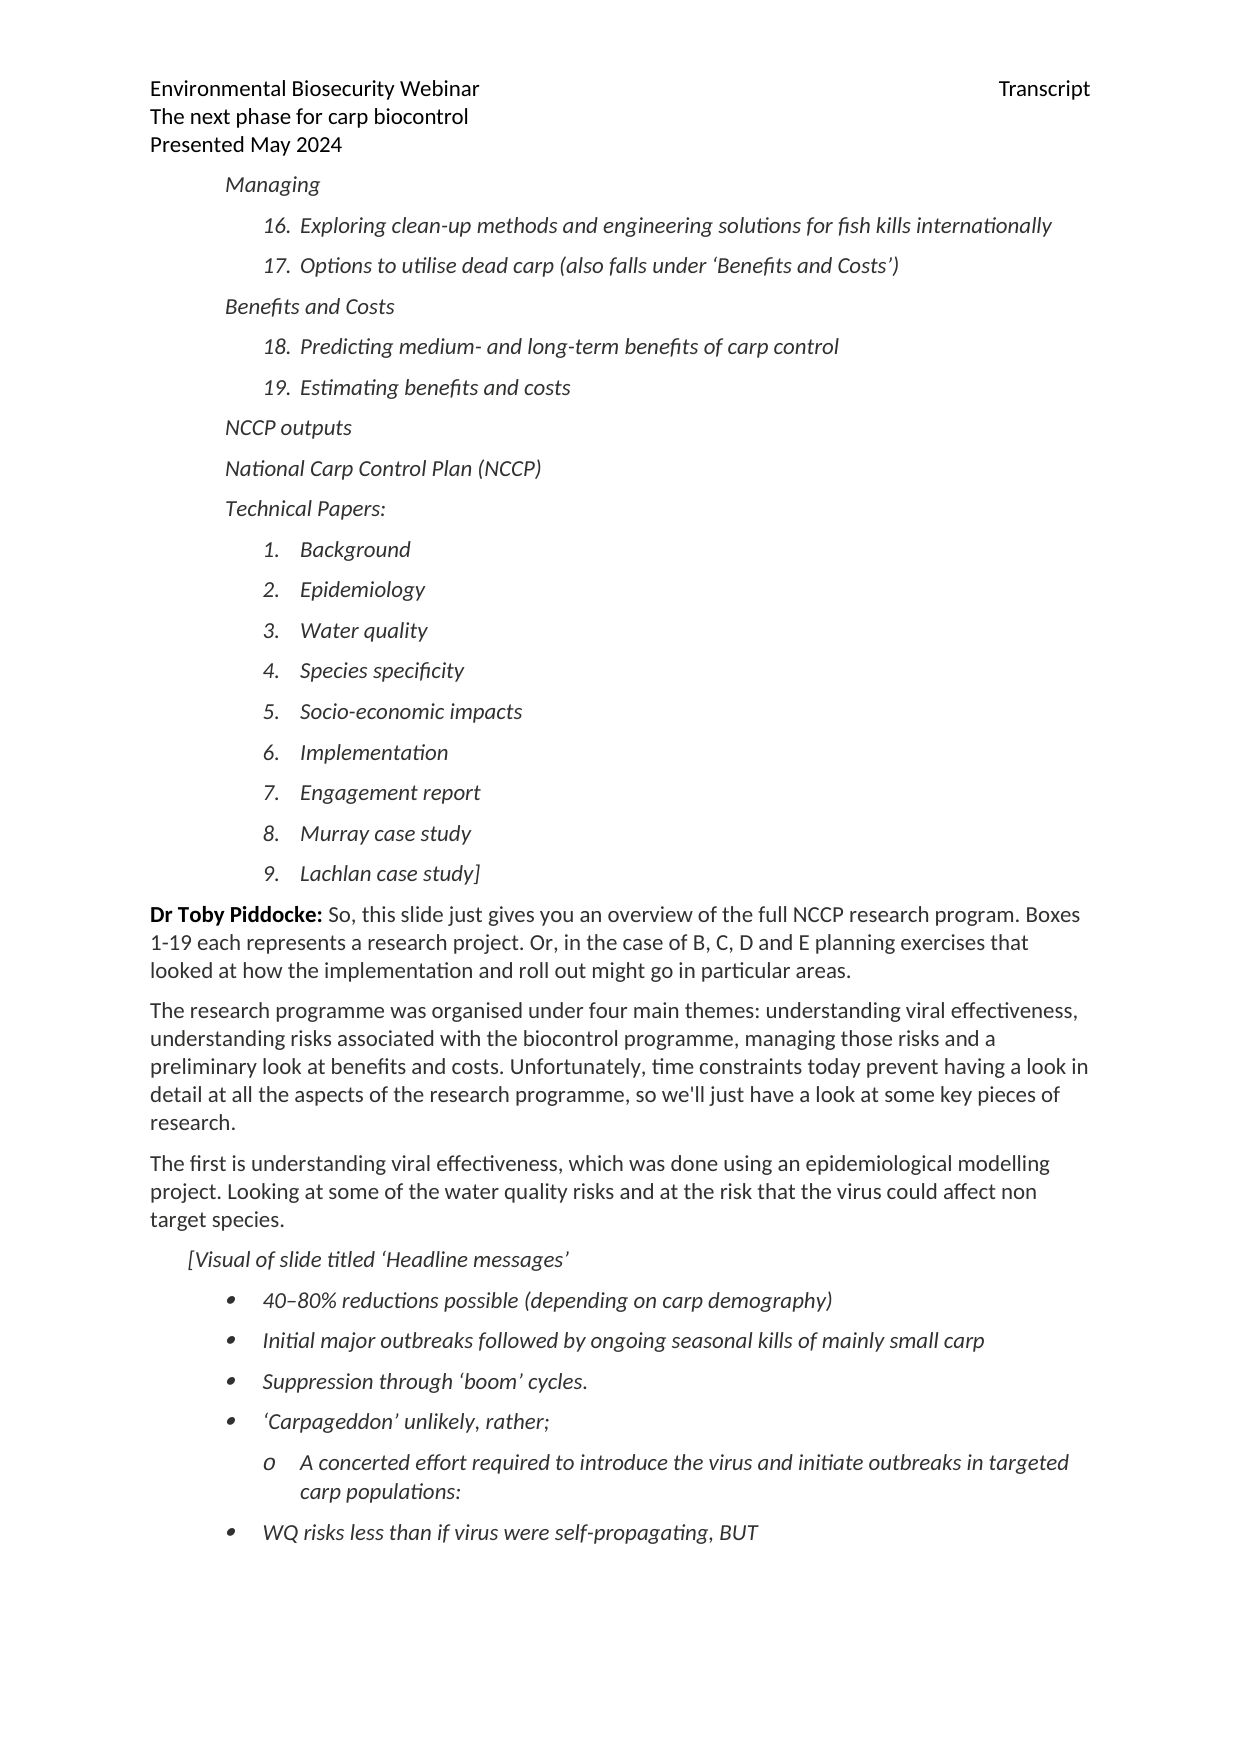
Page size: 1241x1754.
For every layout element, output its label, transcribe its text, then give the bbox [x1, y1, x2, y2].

text The research programme was organised under four main themes: understanding viral effectiveness, understanding risks associated with the biocontrol programme, managing those risks and a preliminary look at benefits and costs. Unfortunately, time constraints today prevent having a look in detail at all the aspects of the research programme, so we'll just have a look at some key pieces of research. [150, 996, 1090, 1136]
list Species specificity [262, 657, 1090, 684]
list Epidemiology [262, 576, 1090, 603]
text National Carp Control Plan (NCCP) [225, 454, 1090, 482]
list Options to utilise dead carp (also falls under ‘Benefits and Costs’) [262, 251, 1090, 279]
list Suppression through ‘boom’ cycles. [225, 1367, 1090, 1395]
list Background [262, 535, 1090, 563]
text Benefits and Costs [225, 292, 1090, 320]
list Implementation [262, 738, 1090, 766]
list Initial major outbreaks followed by ongoing seasonal kills of mainly small carp [225, 1326, 1090, 1354]
list Engagement report [262, 778, 1090, 806]
list ‘Carpageddon’ unlikely, rather; [225, 1407, 1090, 1436]
list Predicting medium- and long-term benefits of carp control [262, 332, 1090, 360]
list Murray case study [262, 819, 1090, 847]
list WQ risks less than if virus were self-propagating, BUT [225, 1518, 1090, 1546]
text Technical Papers: [225, 494, 1090, 522]
list Lachlan case study] [262, 859, 1090, 887]
text [Visual of slide titled ‘Headline messages’ [187, 1245, 1090, 1273]
text Managing [225, 170, 1090, 198]
list Socio-economic impacts [262, 697, 1090, 725]
list Exploring clean-up methods and engineering solutions for fish kills internationally [262, 211, 1090, 239]
text The first is understanding viral effectiveness, which was done using an epidemiological modelling project. Looking at some of the water quality risks and at the risk that the virus could affect non target species. [150, 1149, 1090, 1233]
list Estimating benefits and costs [262, 373, 1090, 401]
list Water quality [262, 616, 1090, 644]
list A concerted effort required to introduce the virus and initiate outbreaks in targeted carp populations: [262, 1448, 1090, 1505]
text Dr Toby Piddocke: So, this slide just gives you an overview of the full NCCP research program. Boxes 1-19 each represents a research project. Or, in the case of B, C, D and E planning exercises that looked at how the implementation and roll out might go in particular areas. [150, 900, 1090, 984]
list 40–80% reductions possible (depending on carp demography) [225, 1286, 1090, 1314]
text NCCP outputs [225, 413, 1090, 441]
